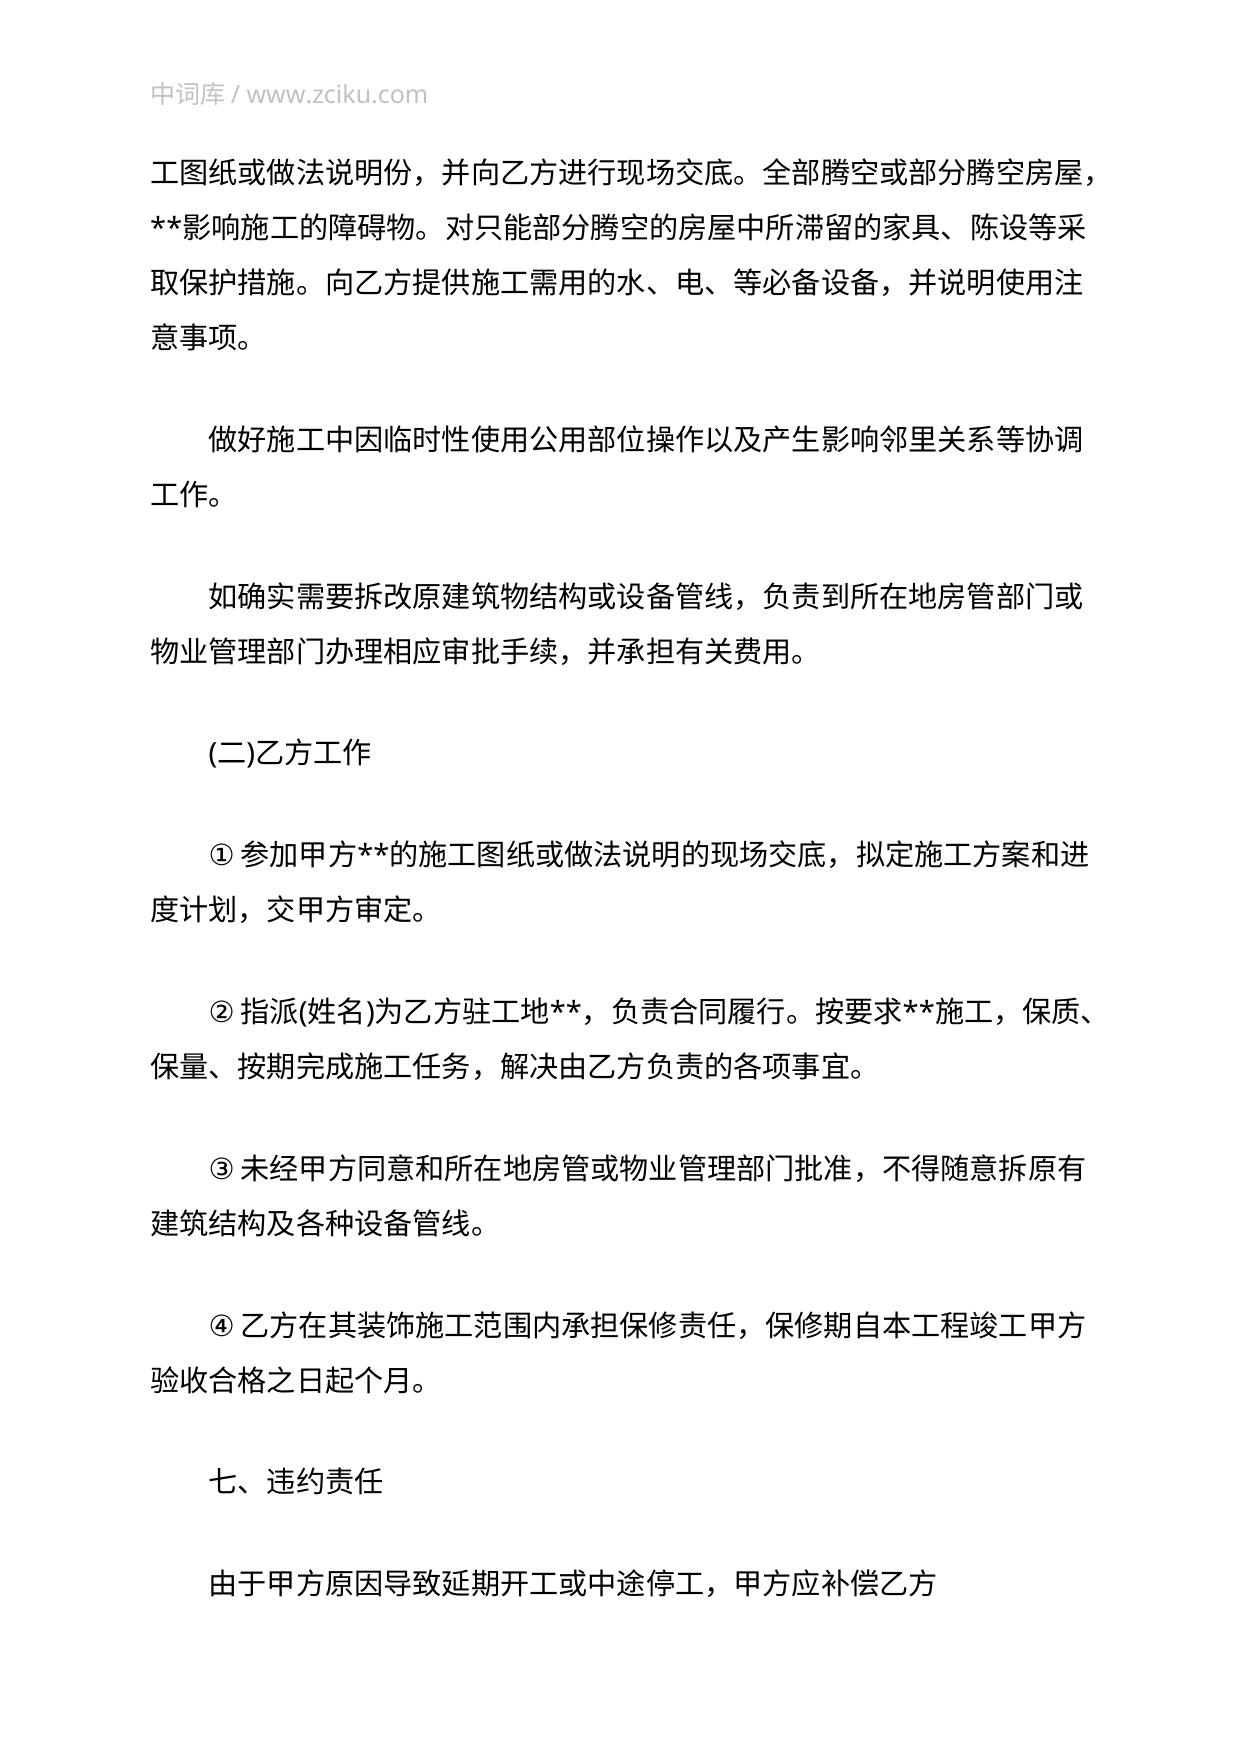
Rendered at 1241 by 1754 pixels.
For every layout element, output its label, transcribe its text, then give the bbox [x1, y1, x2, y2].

text ④乙方在其装饰施工范围内承担保修责任，保修期自本工程竣工甲方验收合格之日起个月。 [150, 1302, 1090, 1399]
text ①参加甲方**的施工图纸或做法说明的现场交底，拟定施工方案和进度计划，交甲方审定。 [150, 832, 1090, 929]
text 做好施工中因临时性使用公用部位操作以及产生影响邻里关系等协调工作。 [150, 417, 1090, 514]
text 如确实需要拆改原建筑物结构或设备管线，负责到所在地房管部门或物业管理部门办理相应审批手续，并承担有关费用。 [150, 573, 1090, 670]
text ②指派(姓名)为乙方驻工地**，负责合同履行。按要求**施工，保质、保量、按期完成施工任务，解决由乙方负责的各项事宜。 [150, 989, 1090, 1086]
text (二)乙方工作 [150, 730, 1090, 772]
text 由于甲方原因导致延期开工或中途停工，甲方应补偿乙方 [150, 1561, 1090, 1603]
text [150, 150, 1090, 357]
text 七、违约责任 [150, 1459, 1090, 1501]
text ③未经甲方同意和所在地房管或物业管理部门批准，不得随意拆原有建筑结构及各种设备管线。 [150, 1145, 1090, 1243]
